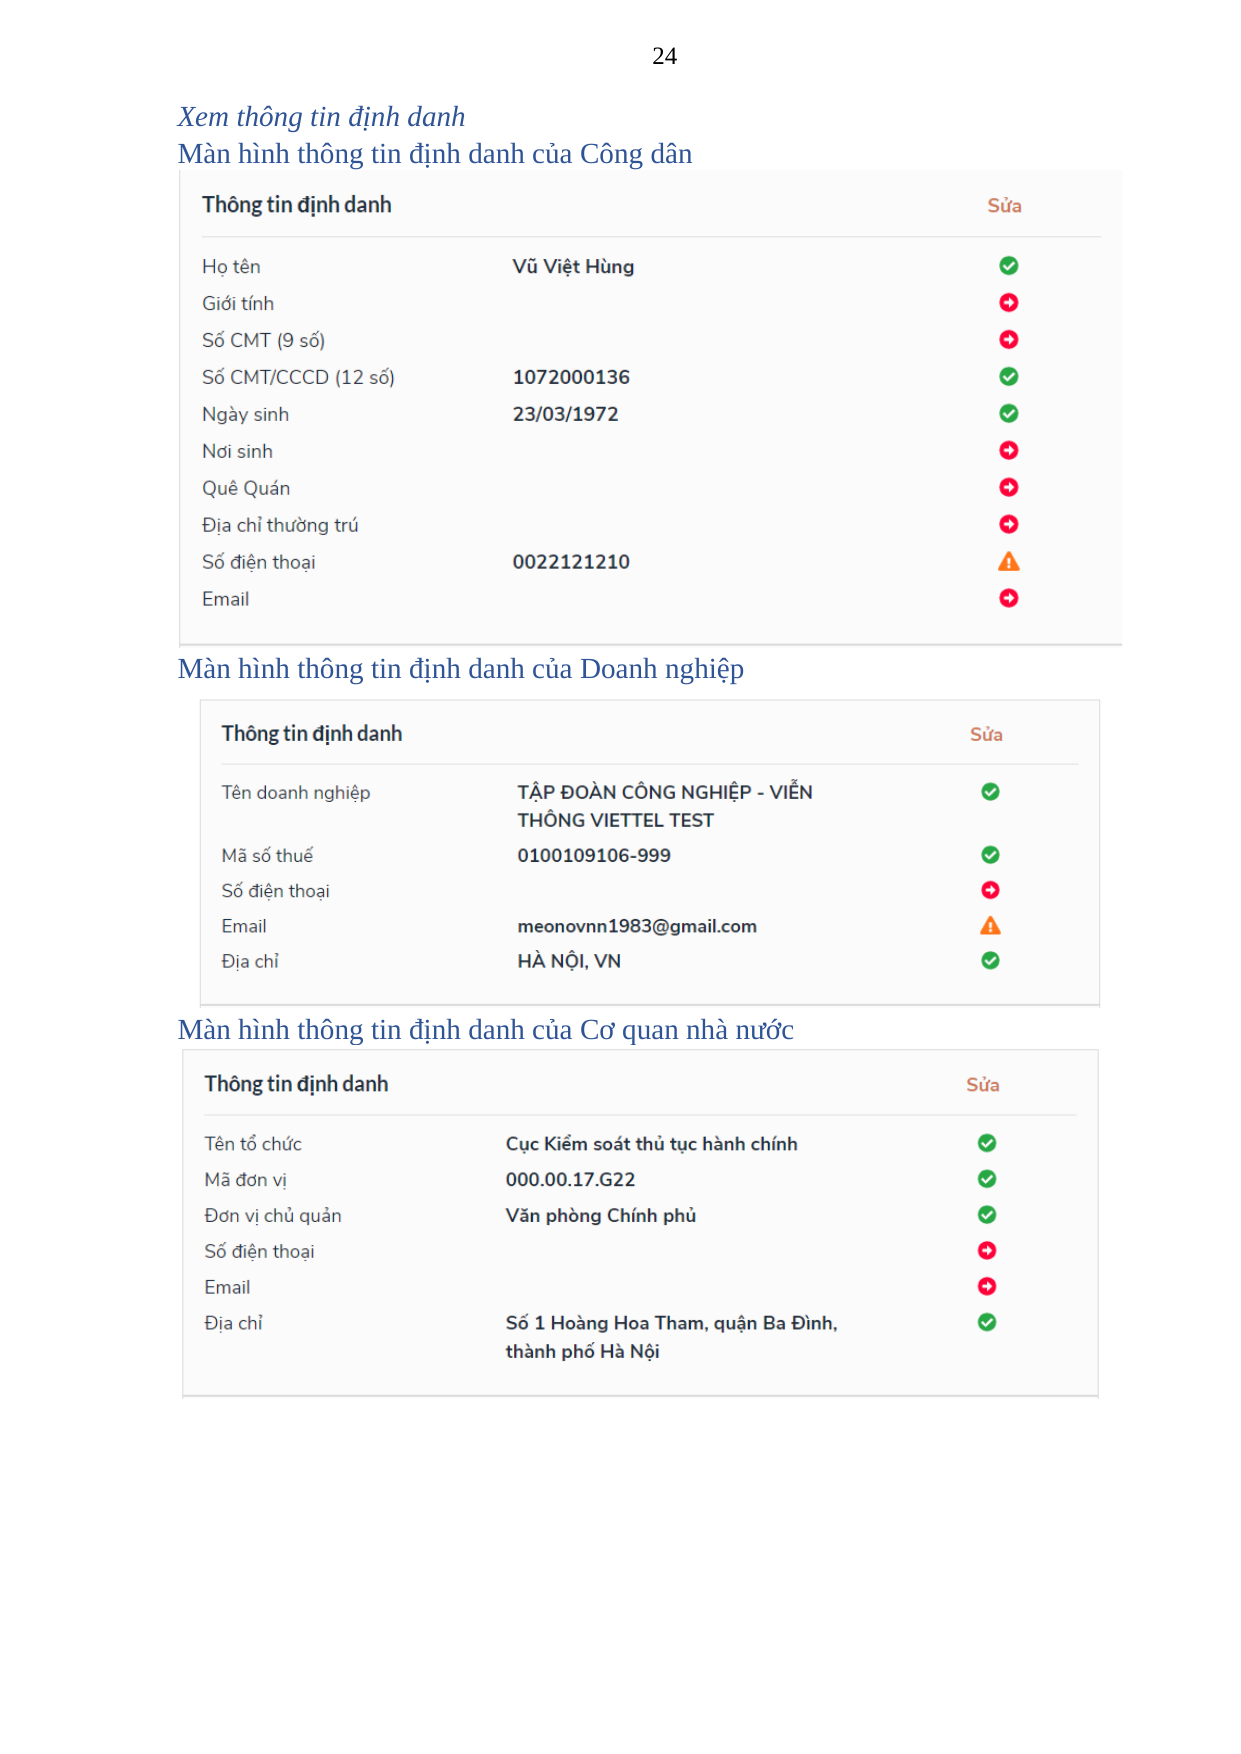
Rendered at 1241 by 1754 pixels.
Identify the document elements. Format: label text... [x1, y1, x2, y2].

picture [177, 685, 1123, 1008]
subtitle Xem thông tin định danh [177, 99, 1152, 132]
picture [177, 1045, 1123, 1399]
subtitle Màn hình thông tin định danh của Doanh nghiệp [177, 652, 1152, 685]
subtitle Màn hình thông tin định danh của Cơ quan nhà nước [177, 1012, 1152, 1046]
picture [177, 170, 1123, 648]
subtitle Màn hình thông tin định danh của Công dân [177, 137, 1152, 170]
